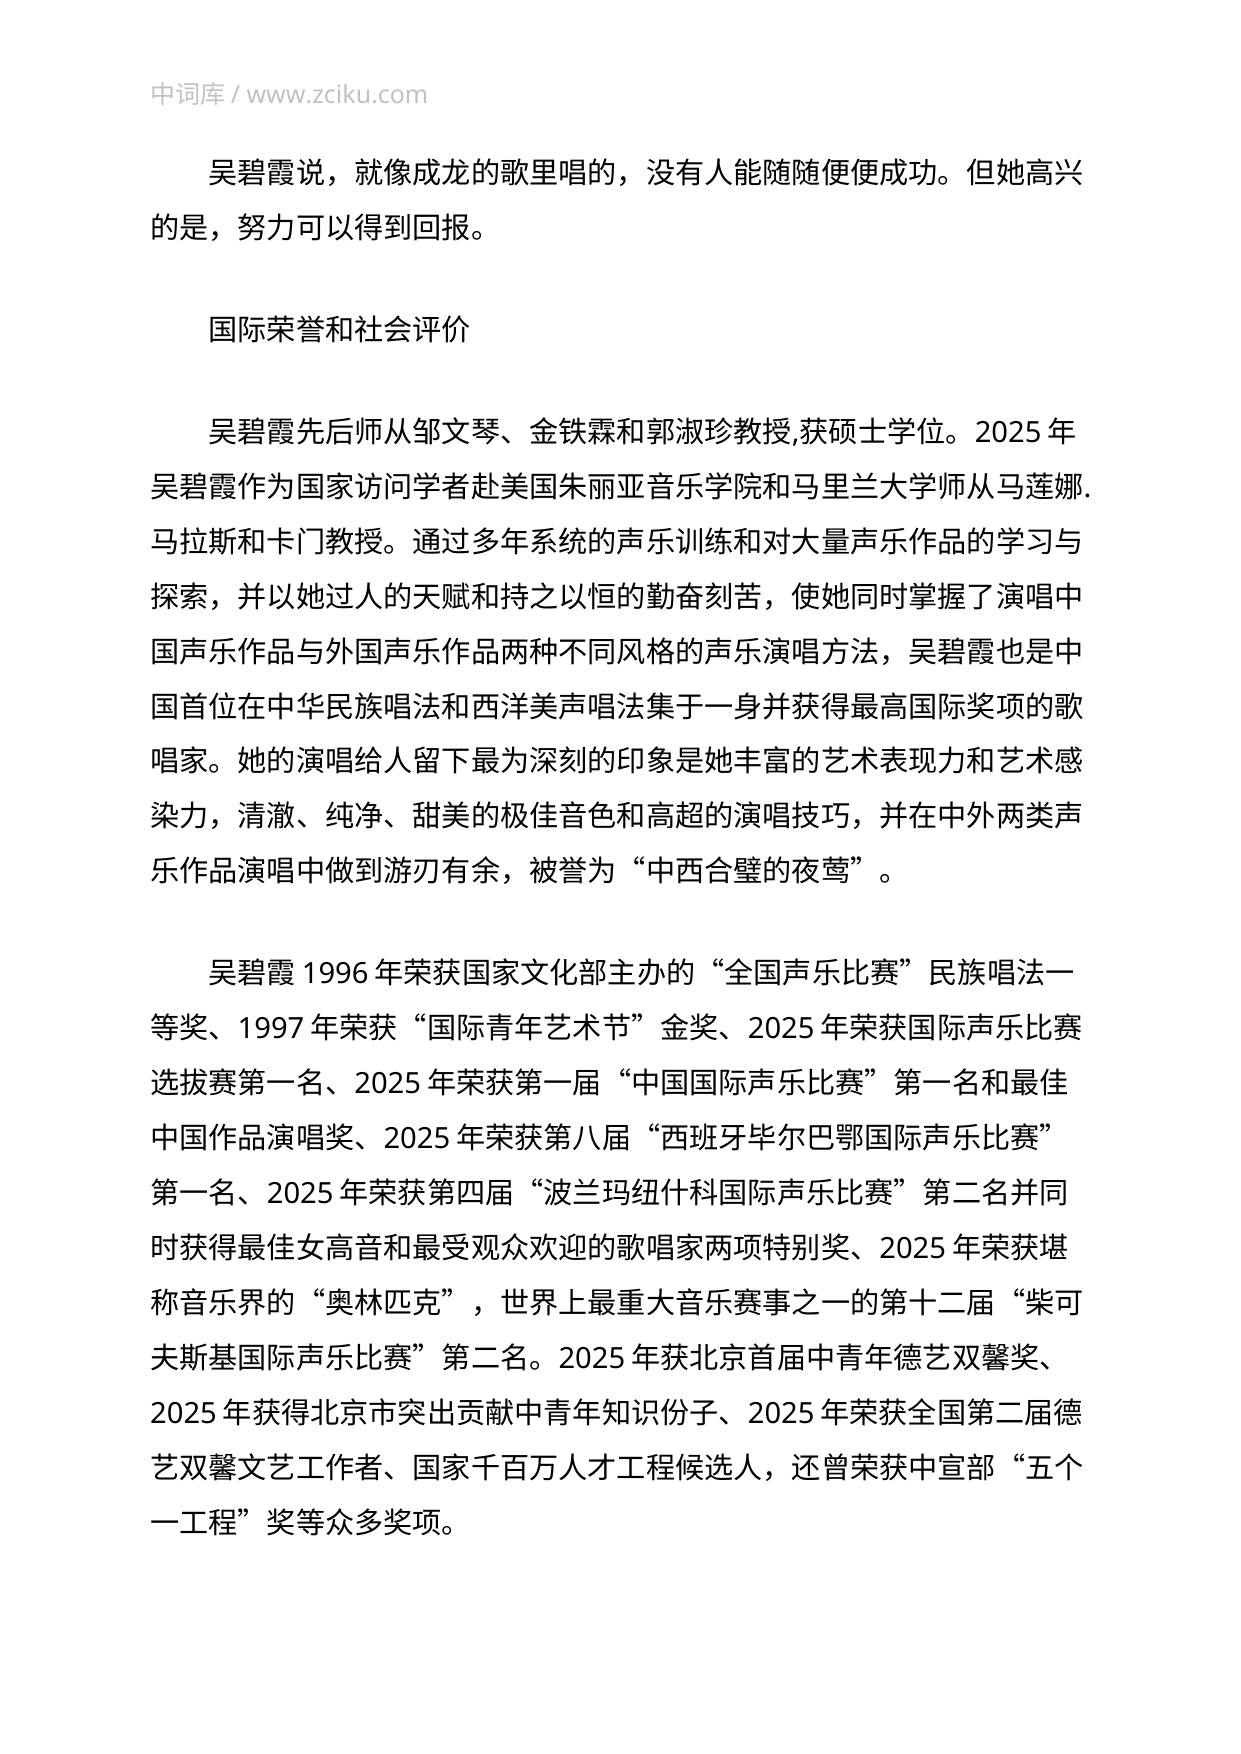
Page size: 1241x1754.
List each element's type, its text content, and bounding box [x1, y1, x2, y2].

text 吴碧霞说，就像成龙的歌里唱的，没有人能随随便便成功。但她高兴的是，努力可以得到回报。 [150, 150, 1090, 247]
text 国际荣誉和社会评价 [150, 307, 1090, 349]
text 吴碧霞1996年荣获国家文化部主办的“全国声乐比赛”民族唱法一等奖、1997年荣获“国际青年艺术节”金奖、2025年荣获国际声乐比赛选拔赛第一名、2025年荣获第一届“中国国际声乐比赛”第一名和最佳中国作品演唱奖、2025年荣获第八届“西班牙毕尔巴鄂国际声乐比赛”第一名、2025年荣获第四届“波兰玛纽什科国际声乐比赛”第二名并同时获得最佳女高音和最受观众欢迎的歌唱家两项特别奖、2025年荣获堪称音乐界的“奥林匹克”，世界上最重大音乐赛事之一的第十二届“柴可夫斯基国际声乐比赛”第二名。2025年获北京首届中青年德艺双馨奖、2025年获得北京市突出贡献中青年知识份子、2025年荣获全国第二届德艺双馨文艺工作者、国家千百万人才工程候选人，还曾荣获中宣部“五个一工程”奖等众多奖项。 [150, 949, 1090, 1542]
text 吴碧霞先后师从邹文琴、金铁霖和郭淑珍教授,获硕士学位。2025年吴碧霞作为国家访问学者赴美国朱丽亚音乐学院和马里兰大学师从马莲娜.马拉斯和卡门教授。通过多年系统的声乐训练和对大量声乐作品的学习与探索，并以她过人的天赋和持之以恒的勤奋刻苦，使她同时掌握了演唱中国声乐作品与外国声乐作品两种不同风格的声乐演唱方法，吴碧霞也是中国首位在中华民族唱法和西洋美声唱法集于一身并获得最高国际奖项的歌唱家。她的演唱给人留下最为深刻的印象是她丰富的艺术表现力和艺术感染力，清澈、纯净、甜美的极佳音色和高超的演唱技巧，并在中外两类声乐作品演唱中做到游刃有余，被誉为“中西合璧的夜莺”。 [150, 408, 1090, 890]
